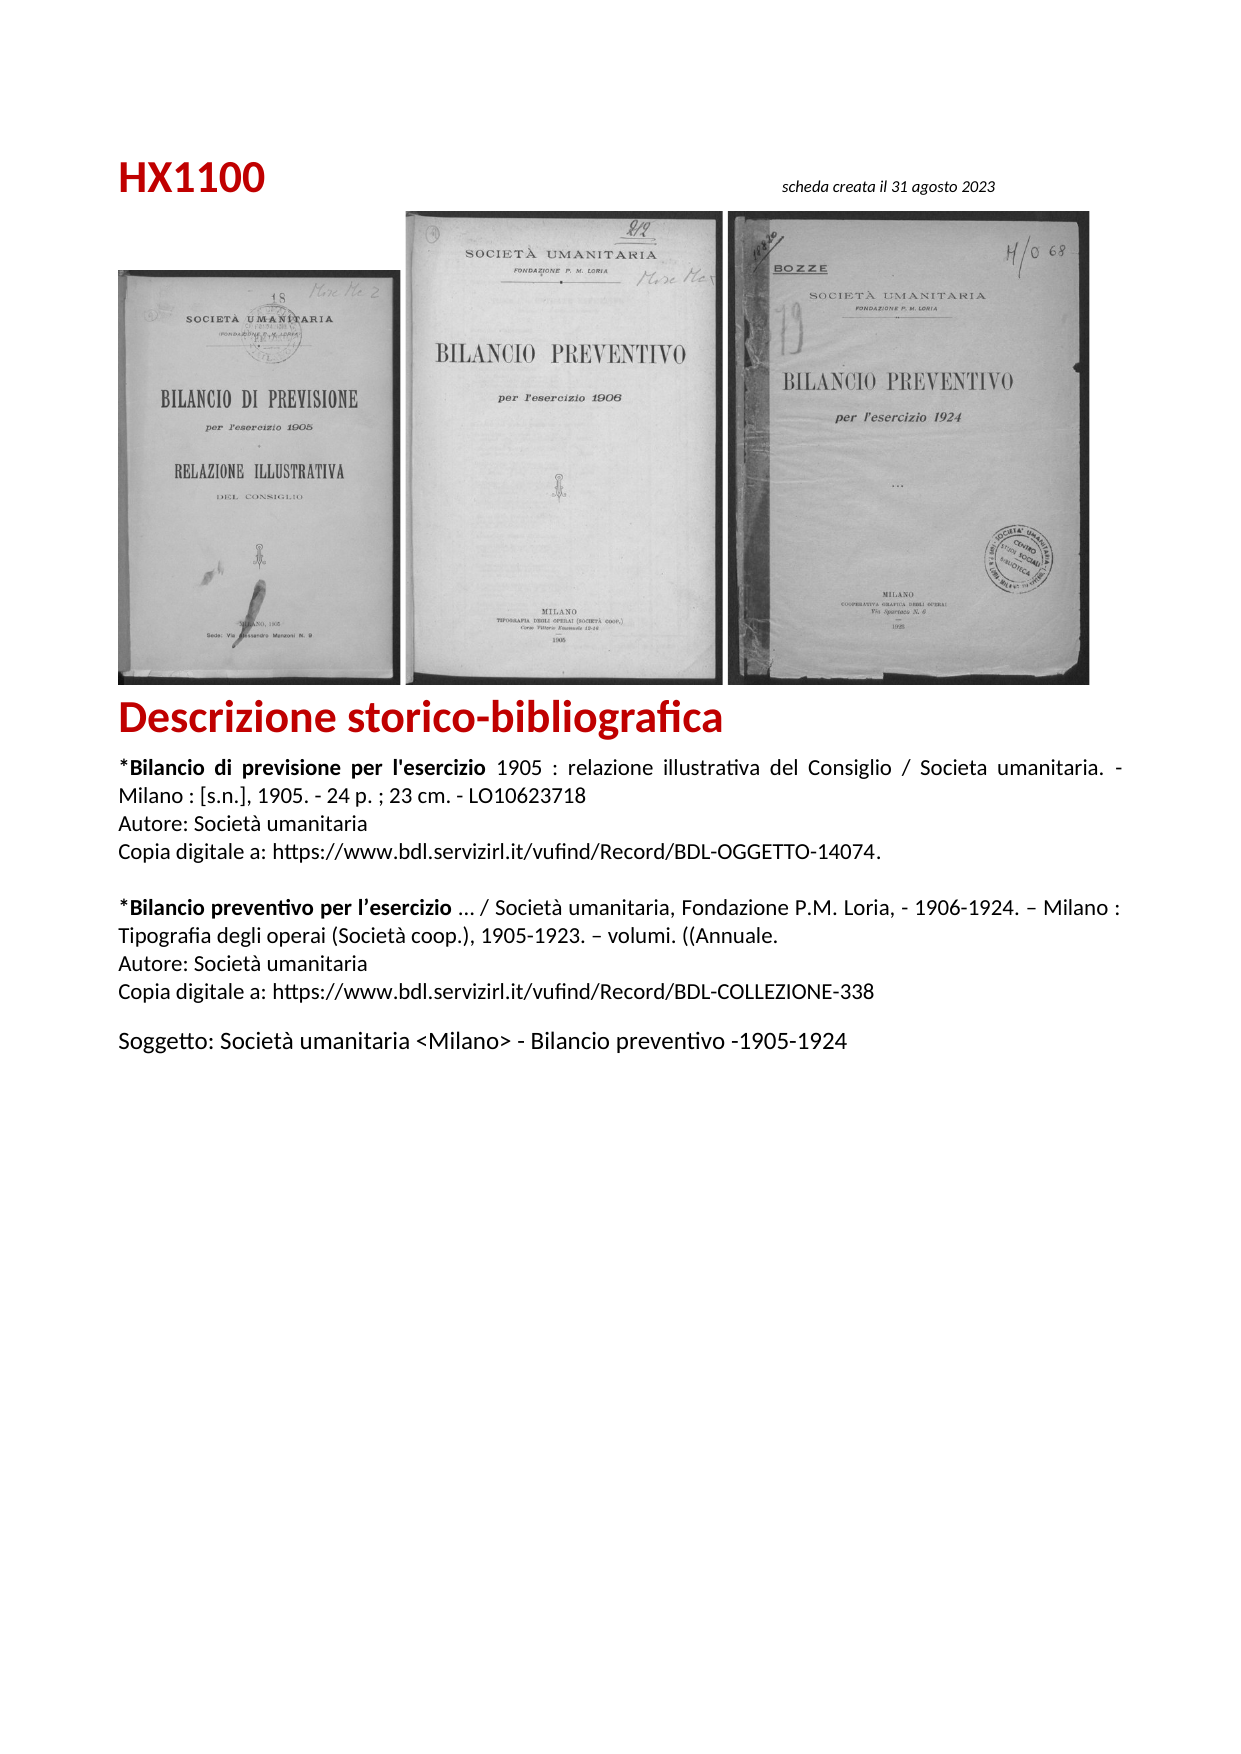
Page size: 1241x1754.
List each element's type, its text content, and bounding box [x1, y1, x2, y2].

text Autore: Società umanitaria [118, 949, 1122, 977]
text Copia digitale a: https://www.bdl.servizirl.it/vufind/Record/BDL-COLLEZIONE-338 [118, 977, 1122, 1005]
text Autore: Società umanitaria [118, 809, 1122, 837]
text Descrizione storico-bibliografica [118, 688, 1122, 744]
picture [405, 211, 723, 685]
text HX1100 scheda creata il 31 agosto 2023 [118, 148, 1122, 203]
picture [118, 270, 401, 685]
text *Bilancio preventivo per l’esercizio … / Società umanitaria, Fondazione P.M. Loria, - 1906-1924. – Milano : Tipografia degli operai (Società coop.), 1905-1923. – volumi. ((Annuale. [118, 893, 1122, 949]
text Copia digitale a: https://www.bdl.servizirl.it/vufind/Record/BDL-OGGETTO-14074. [118, 837, 1122, 865]
picture [727, 211, 1090, 685]
text *Bilancio di previsione per l'esercizio 1905 : relazione illustrativa del Consiglio / Societa umanitaria. - Milano : [s.n.], 1905. - 24 p. ; 23 cm. - LO10623718 [118, 753, 1122, 809]
text Soggetto: Società umanitaria <Milano> - Bilancio preventivo -1905-1924 [118, 1025, 1122, 1056]
